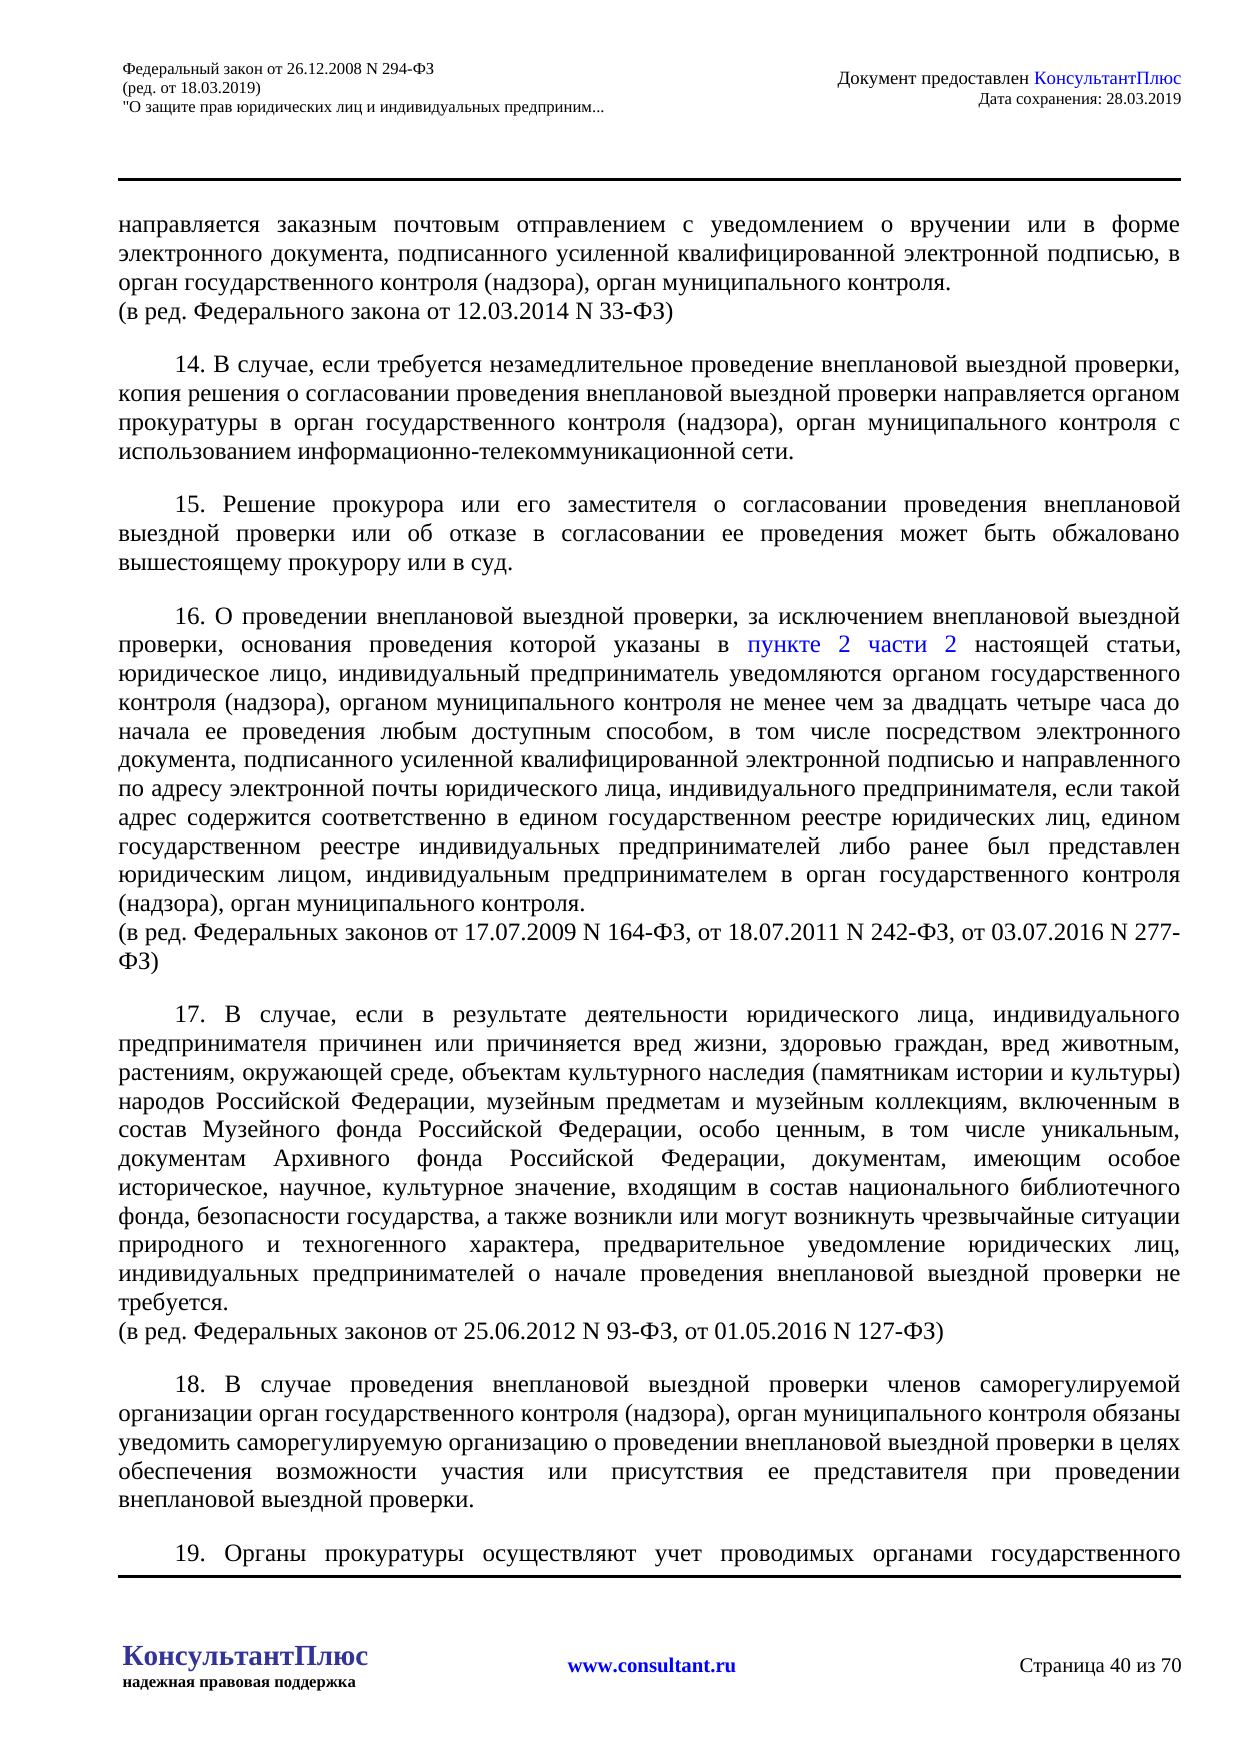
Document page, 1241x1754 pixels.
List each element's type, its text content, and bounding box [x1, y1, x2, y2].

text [118, 1538, 1181, 1567]
text 16. О проведении внеплановой выездной проверки, за исключением внеплановой выездной проверки, основания проведения которой указаны в пункте 2 части 2 настоящей статьи, юридическое лицо, индивидуальный предприниматель уведомляются органом государственного контроля (надзора), органом муниципального контроля не менее чем за двадцать четыре часа до начала ее проведения любым доступным способом, в том числе посредством электронного документа, подписанного усиленной квалифицированной электронной подписью и направленного по адресу электронной почты юридического лица, индивидуального предпринимателя, если такой адрес содержится соответственно в едином государственном реестре юридических лиц, едином государственном реестре индивидуальных предпринимателей либо ранее был представлен юридическим лицом, индивидуальным предпринимателем в орган государственного контроля (надзора), орган муниципального контроля. [118, 601, 1181, 917]
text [118, 209, 1181, 296]
text (в ред. Федеральных законов от 25.06.2012 N 93-ФЗ, от 01.05.2016 N 127-ФЗ) [118, 1316, 1181, 1344]
text (в ред. Федеральных законов от 17.07.2009 N 164-ФЗ, от 18.07.2011 N 242-ФЗ, от 03.07.2016 N 277-ФЗ) [118, 917, 1181, 974]
text 18. В случае проведения внеплановой выездной проверки членов саморегулируемой организации орган государственного контроля (надзора), орган муниципального контроля обязаны уведомить саморегулируемую организацию о проведении внеплановой выездной проверки в целях обеспечения возможности участия или присутствия ее представителя при проведении внеплановой выездной проверки. [118, 1369, 1181, 1513]
text 14. В случае, если требуется незамедлительное проведение внеплановой выездной проверки, копия решения о согласовании проведения внеплановой выездной проверки направляется органом прокуратуры в орган государственного контроля (надзора), орган муниципального контроля с использованием информационно-телекоммуникационной сети. [118, 349, 1181, 464]
text 15. Решение прокурора или его заместителя о согласовании проведения внеплановой выездной проверки или об отказе в согласовании ее проведения может быть обжаловано вышестоящему прокурору или в суд. [118, 489, 1181, 576]
text (в ред. Федерального закона от 12.03.2014 N 33-ФЗ) [118, 296, 1181, 324]
text 17. В случае, если в результате деятельности юридического лица, индивидуального предпринимателя причинен или причиняется вред жизни, здоровью граждан, вред животным, растениям, окружающей среде, объектам культурного наследия (памятникам истории и культуры) народов Российской Федерации, музейным предметам и музейным коллекциям, включенным в состав Музейного фонда Российской Федерации, особо ценным, в том числе уникальным, документам Архивного фонда Российской Федерации, документам, имеющим особое историческое, научное, культурное значение, входящим в состав национального библиотечного фонда, безопасности государства, а также возникли или могут возникнуть чрезвычайные ситуации природного и техногенного характера, предварительное уведомление юридических лиц, индивидуальных предпринимателей о начале проведения внеплановой выездной проверки не требуется. [118, 999, 1181, 1316]
